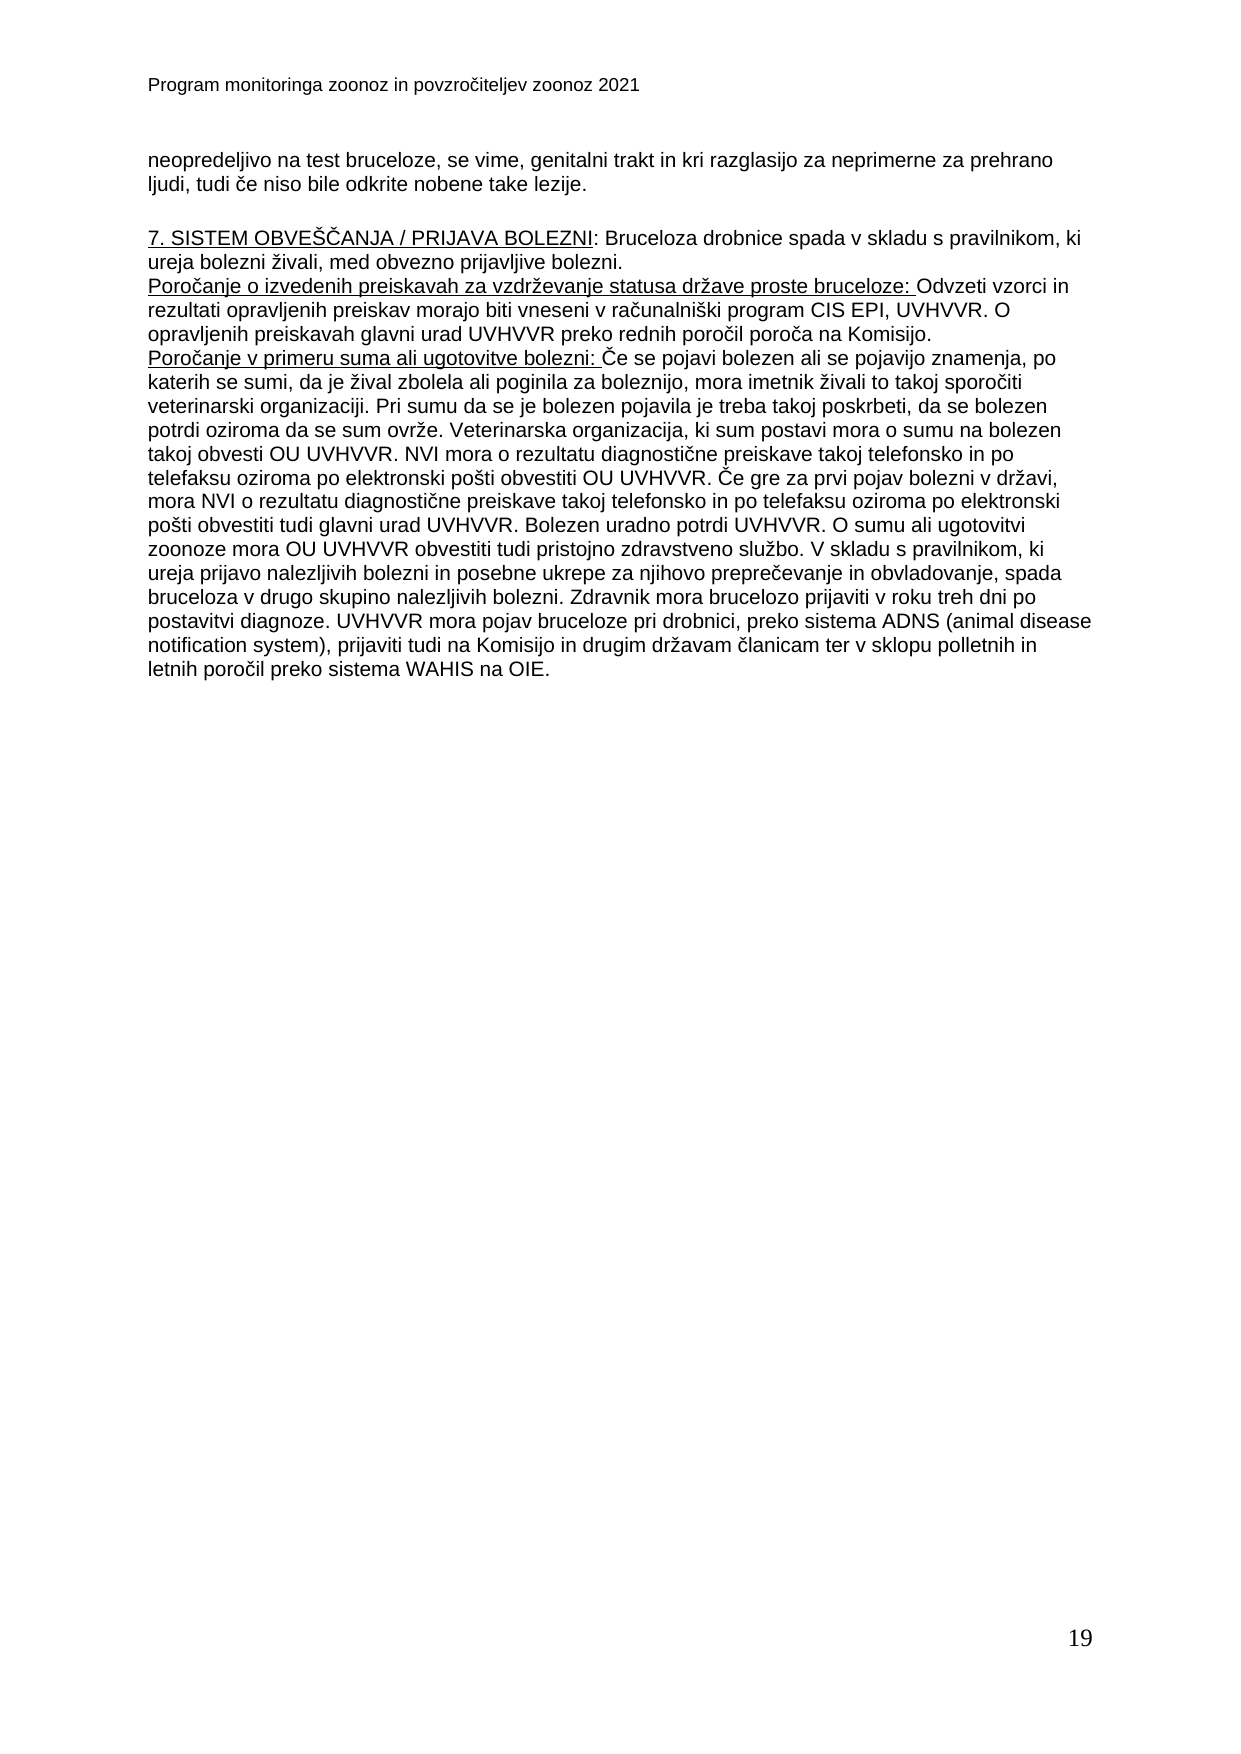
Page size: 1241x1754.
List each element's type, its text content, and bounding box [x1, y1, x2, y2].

text Poročanje v primeru suma ali ugotovitve bolezni: Če se pojavi bolezen ali se pojavijo znamenja, po katerih se sumi, da je žival zbolela ali poginila za boleznijo, mora imetnik živali to takoj sporočiti veterinarski organizaciji. Pri sumu da se je bolezen pojavila je treba takoj poskrbeti, da se bolezen potrdi oziroma da se sum ovrže. Veterinarska organizacija, ki sum postavi mora o sumu na bolezen takoj obvesti OU UVHVVR. NVI mora o rezultatu diagnostične preiskave takoj telefonsko in po telefaksu oziroma po elektronski pošti obvestiti OU UVHVVR. Če gre za prvi pojav bolezni v državi, mora NVI o rezultatu diagnostične preiskave takoj telefonsko in po telefaksu oziroma po elektronski pošti obvestiti tudi glavni urad UVHVVR. Bolezen uradno potrdi UVHVVR. O sumu ali ugotovitvi zoonoze mora OU UVHVVR obvestiti tudi pristojno zdravstveno službo. V skladu s pravilnikom, ki ureja prijavo nalezljivih bolezni in posebne ukrepe za njihovo preprečevanje in obvladovanje, spada bruceloza v drugo skupino nalezljivih bolezni. Zdravnik mora brucelozo prijaviti v roku treh dni po postavitvi diagnoze. UVHVVR mora pojav bruceloze pri drobnici, preko sistema ADNS (animal disease notification system), prijaviti tudi na Komisijo in drugim državam članicam ter v sklopu polletnih in letnih poročil preko sistema WAHIS na OIE. [148, 346, 1093, 681]
text Poročanje o izvedenih preiskavah za vzdrževanje statusa države proste bruceloze: Odvzeti vzorci in rezultati opravljenih preiskav morajo biti vneseni v računalniški program CIS EPI, UVHVVR. O opravljenih preiskavah glavni urad UVHVVR preko rednih poročil poroča na Komisijo. [148, 274, 1093, 346]
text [148, 148, 1093, 196]
text 7. SISTEM OBVEŠČANJA / PRIJAVA BOLEZNI: Bruceloza drobnice spada v skladu s pravilnikom, ki ureja bolezni živali, med obvezno prijavljive bolezni. [148, 226, 1093, 274]
